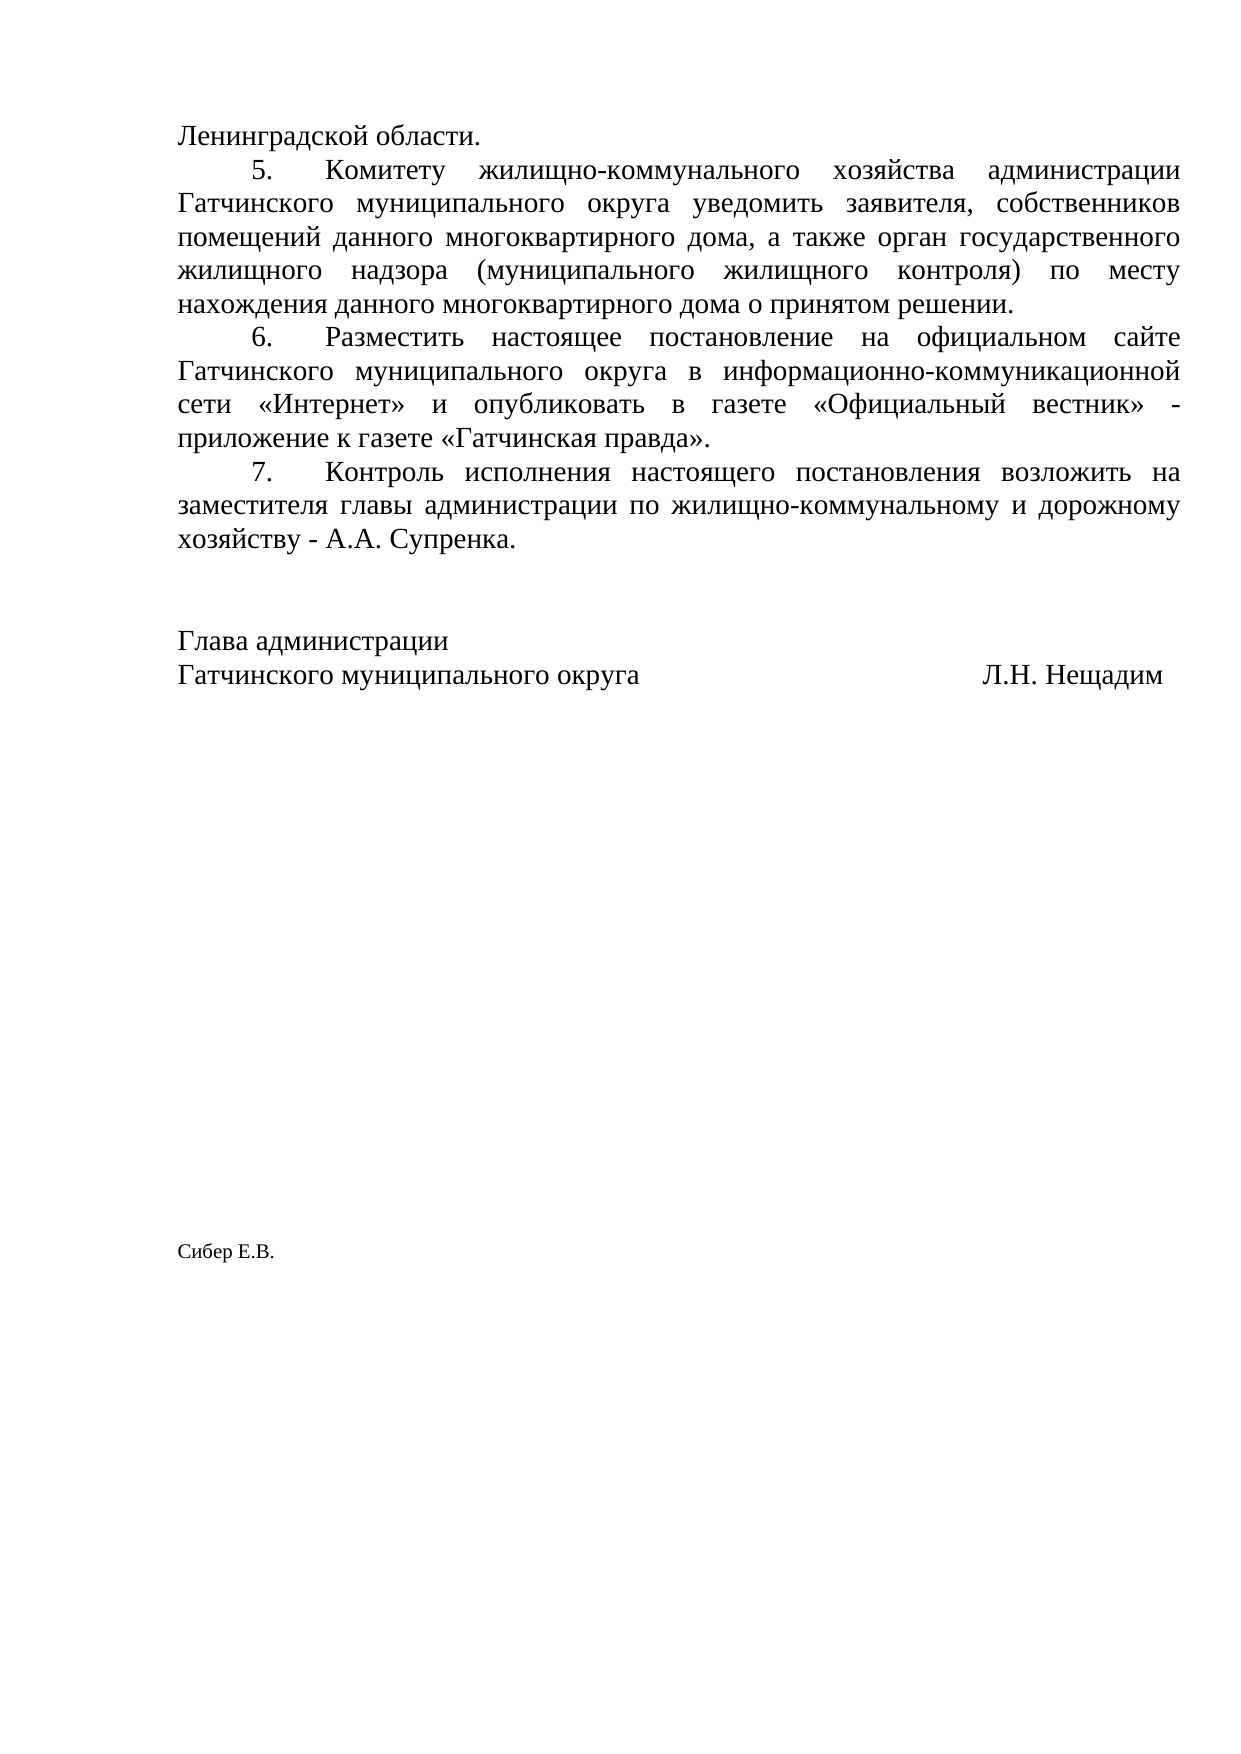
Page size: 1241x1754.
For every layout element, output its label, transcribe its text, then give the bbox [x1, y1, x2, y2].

text Гатчинского муниципального округа Л.Н. Нещадим [177, 657, 1181, 691]
text Глава администрации [177, 623, 1079, 657]
text 5. Комитету жилищно-коммунального хозяйства администрации Гатчинского муниципального округа уведомить заявителя, собственников помещений данного многоквартирного дома, а также орган государственного жилищного надзора (муниципального жилищного контроля) по месту нахождения данного многоквартирного дома о принятом решении. [177, 152, 1181, 319]
text 6. Разместить настоящее постановление на официальном сайте Гатчинского муниципального округа в информационно-коммуникационной сети «Интернет» и опубликовать в газете «Официальный вестник» - приложение к газете «Гатчинская правда». [177, 319, 1181, 454]
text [177, 118, 1181, 152]
text 7. Контроль исполнения настоящего постановления возложить на заместителя главы администрации по жилищно-коммунальному и дорожному хозяйству - А.А. Супренка. [177, 454, 1181, 554]
text Сибер Е.В. [177, 1238, 1079, 1263]
